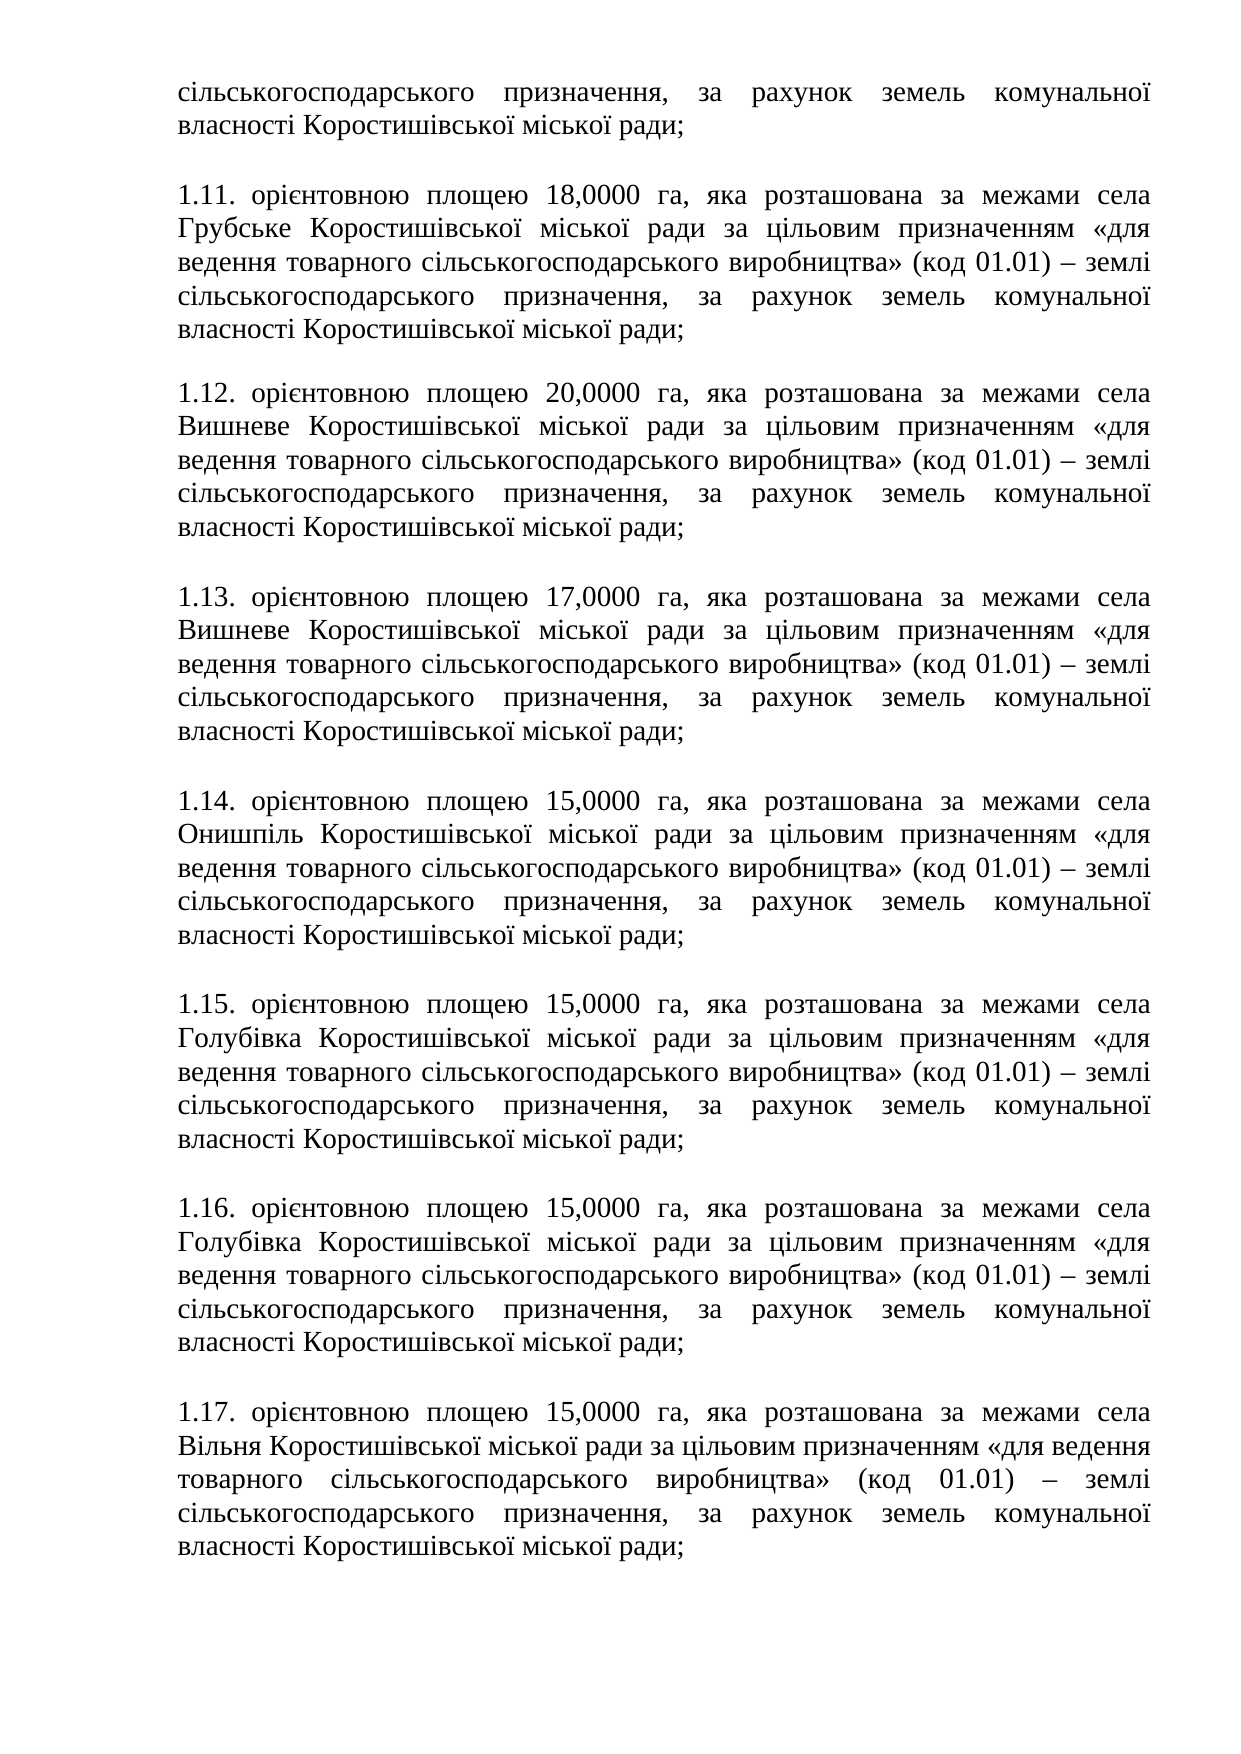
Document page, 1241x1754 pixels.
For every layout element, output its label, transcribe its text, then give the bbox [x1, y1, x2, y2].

list орієнтовною площею 15,0000 га, яка розташована за межами села Вільня Коростишівської міської ради за цільовим призначенням «для ведення товарного сільськогосподарського виробництва» (код 01.01) – землі сільськогосподарського призначення, за рахунок земель комунальної власності Коростишівської міської ради; [177, 1394, 1152, 1562]
list орієнтовною площею 17,0000 га, яка розташована за межами села Вишневе Коростишівської міської ради за цільовим призначенням «для ведення товарного сільськогосподарського виробництва» (код 01.01) – землі сільськогосподарського призначення, за рахунок земель комунальної власності Коростишівської міської ради; [177, 579, 1152, 747]
list орієнтовною площею 15,0000 га, яка розташована за межами села Голубівка Коростишівської міської ради за цільовим призначенням «для ведення товарного сільськогосподарського виробництва» (код 01.01) – землі сільськогосподарського призначення, за рахунок земель комунальної власності Коростишівської міської ради; [177, 987, 1152, 1154]
list орієнтовною площею 15,0000 га, яка розташована за межами села Онишпіль Коростишівської міської ради за цільовим призначенням «для ведення товарного сільськогосподарського виробництва» (код 01.01) – землі сільськогосподарського призначення, за рахунок земель комунальної власності Коростишівської міської ради; [177, 783, 1152, 950]
list орієнтовною площею 20,0000 га, яка розташована за межами села Вишневе Коростишівської міської ради за цільовим призначенням «для ведення товарного сільськогосподарського виробництва» (код 01.01) – землі сільськогосподарського призначення, за рахунок земель комунальної власності Коростишівської міської ради; [177, 375, 1152, 543]
list орієнтовною площею 15,0000 га, яка розташована за межами села Голубівка Коростишівської міської ради за цільовим призначенням «для ведення товарного сільськогосподарського виробництва» (код 01.01) – землі сільськогосподарського призначення, за рахунок земель комунальної власності Коростишівської міської ради; [177, 1190, 1152, 1358]
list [177, 74, 1152, 141]
